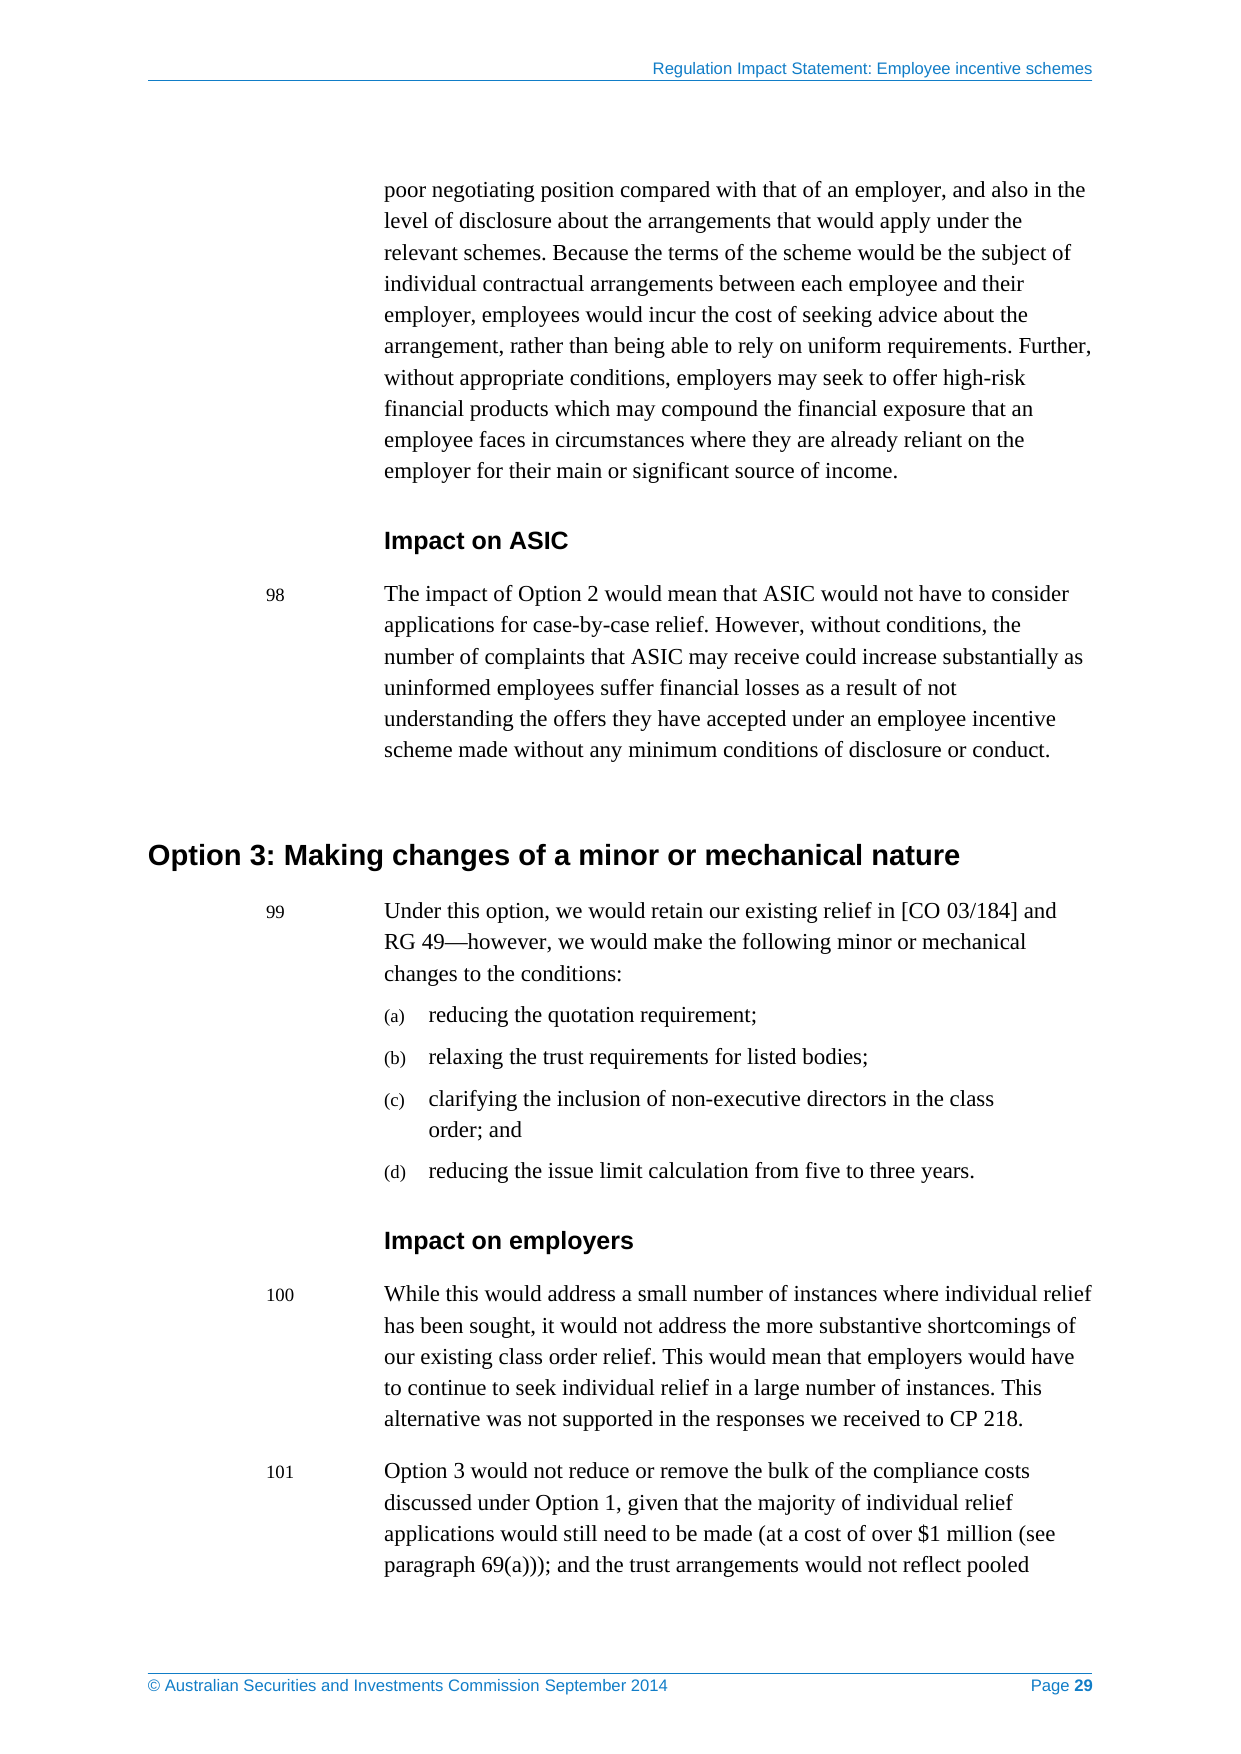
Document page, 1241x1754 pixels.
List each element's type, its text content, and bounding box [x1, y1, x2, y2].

subtitle Impact on employers [384, 1226, 1092, 1255]
text Under this option, we would retain our existing relief in [CO 03/184] and RG 49—however, we would make the following minor or mechanical changes to the conditions: [266, 892, 1092, 986]
text reducing the quotation requirement; [384, 996, 1092, 1028]
subtitle Option 3: Making changes of a minor or mechanical nature [148, 838, 1092, 871]
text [266, 1453, 1092, 1578]
text reducing the issue limit calculation from five to three years. [384, 1153, 1092, 1184]
text While this would address a small number of instances where individual relief has been sought, it would not address the more substantive shortcomings of our existing class order relief. This would mean that employers would have to continue to seek individual relief in a large number of instances. This alternative was not supported in the responses we received to CP 218. [266, 1276, 1092, 1432]
text relaxing the trust requirements for listed bodies; [384, 1038, 1092, 1069]
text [266, 171, 1092, 484]
text clarifying the inclusion of non-executive directors in the class order; and [384, 1080, 1092, 1142]
text The impact of Option 2 would mean that ASIC would not have to consider applications for case-by-case relief. However, without conditions, the number of complaints that ASIC may receive could increase substantially as uninformed employees suffer financial losses as a result of not understanding the offers they have accepted under an employee incentive scheme made without any minimum conditions of disclosure or conduct. [266, 575, 1092, 763]
subtitle Impact on ASIC [384, 525, 1092, 554]
